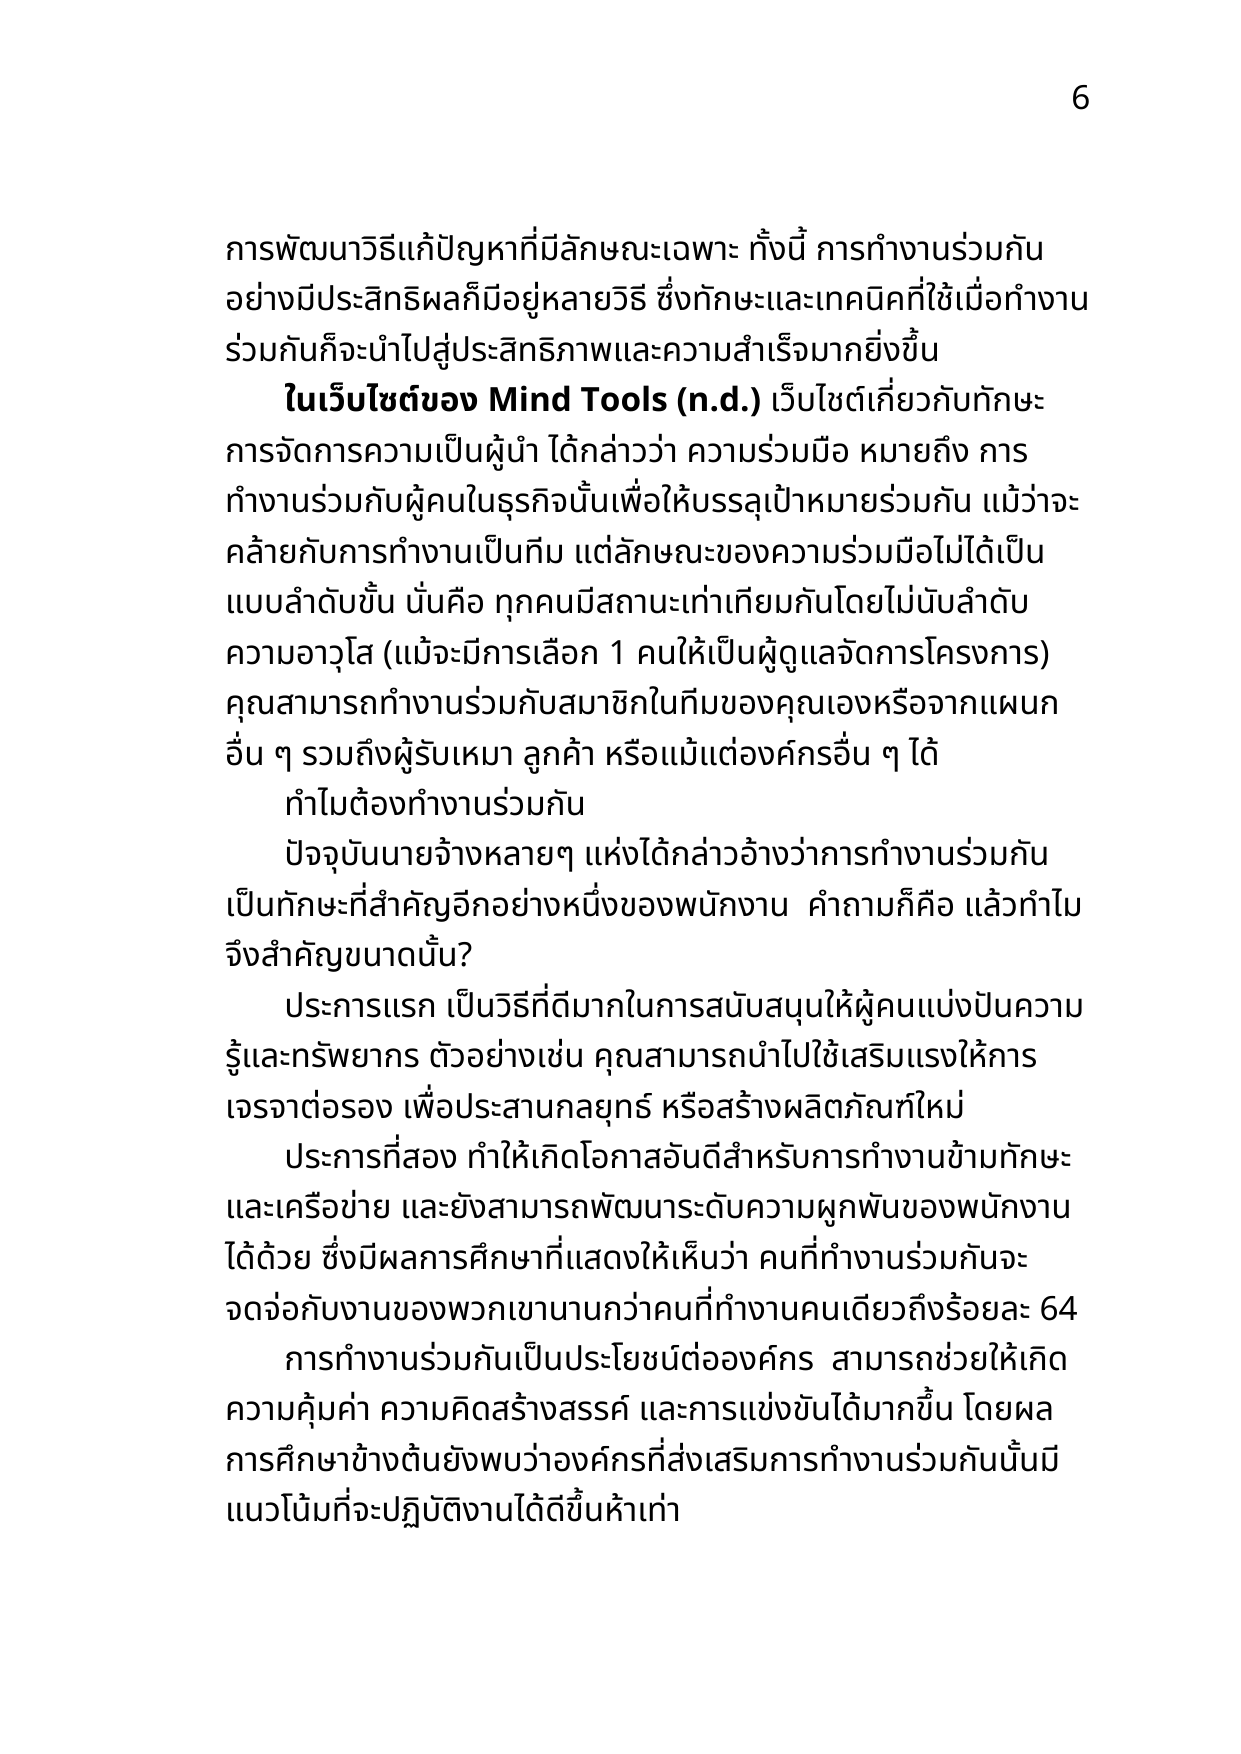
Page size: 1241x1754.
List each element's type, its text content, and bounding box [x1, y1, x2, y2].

text ปัจจุบันนายจ้างหลายๆ แห่งได้กล่าวอ้างว่าการทำงานร่วมกันเป็นทักษะที่สำคัญอีกอย่างหนึ่งของพนักงาน คำถามก็คือ แล้วทำไมจึงสำคัญขนาดนั้น? [225, 830, 1090, 982]
text ในเว็บไซต์ของ Mind Tools (n.d.) เว็บไชต์เกี่ยวกับทักษะการจัดการความเป็นผู้นำ ได้กล่าวว่า ความร่วมมือ หมายถึง การทำงานร่วมกับผู้คนในธุรกิจนั้นเพื่อให้บรรลุเป้าหมายร่วมกัน แม้ว่าจะคล้ายกับการทำงานเป็นทีม แต่ลักษณะของความร่วมมือไม่ได้เป็นแบบลำดับขั้น นั่นคือ ทุกคนมีสถานะเท่าเทียมกันโดยไม่นับลำดับความอาวุโส (แม้จะมีการเลือก 1 คนให้เป็นผู้ดูแลจัดการโครงการ) คุณสามารถทำงานร่วมกับสมาชิกในทีมของคุณเองหรือจากแผนกอื่น ๆ รวมถึงผู้รับเหมา ลูกค้า หรือแม้แต่องค์กรอื่น ๆ ได้ [225, 376, 1090, 780]
text การทำงานร่วมกันเป็นประโยชน์ต่อองค์กร สามารถช่วยให้เกิดความคุ้มค่า ความคิดสร้างสรรค์ และการแข่งขันได้มากขึ้น โดยผลการศึกษาข้างต้นยังพบว่าองค์กรที่ส่งเสริมการทำงานร่วมกันนั้นมีแนวโน้มที่จะปฏิบัติงานได้ดีขึ้นห้าเท่า [225, 1335, 1090, 1537]
text ประการที่สอง ทำให้เกิดโอกาสอันดีสำหรับการทำงานข้ามทักษะและเครือข่าย และยังสามารถพัฒนาระดับความผูกพันของพนักงานได้ด้วย ซึ่งมีผลการศึกษาที่แสดงให้เห็นว่า คนที่ทำงานร่วมกันจะจดจ่อกับงานของพวกเขานานกว่าคนที่ทำงานคนเดียวถึงร้อยละ 64 [225, 1133, 1090, 1335]
text ประการแรก เป็นวิธีที่ดีมากในการสนับสนุนให้ผู้คนแบ่งปันความรู้และทรัพยากร ตัวอย่างเช่น คุณสามารถนำไปใช้เสริมแรงให้การเจรจาต่อรอง เพื่อประสานกลยุทธ์ หรือสร้างผลิตภัณฑ์ใหม่ [225, 982, 1090, 1133]
text ทำไมต้องทำงานร่วมกัน [225, 780, 1090, 830]
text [225, 225, 1090, 376]
